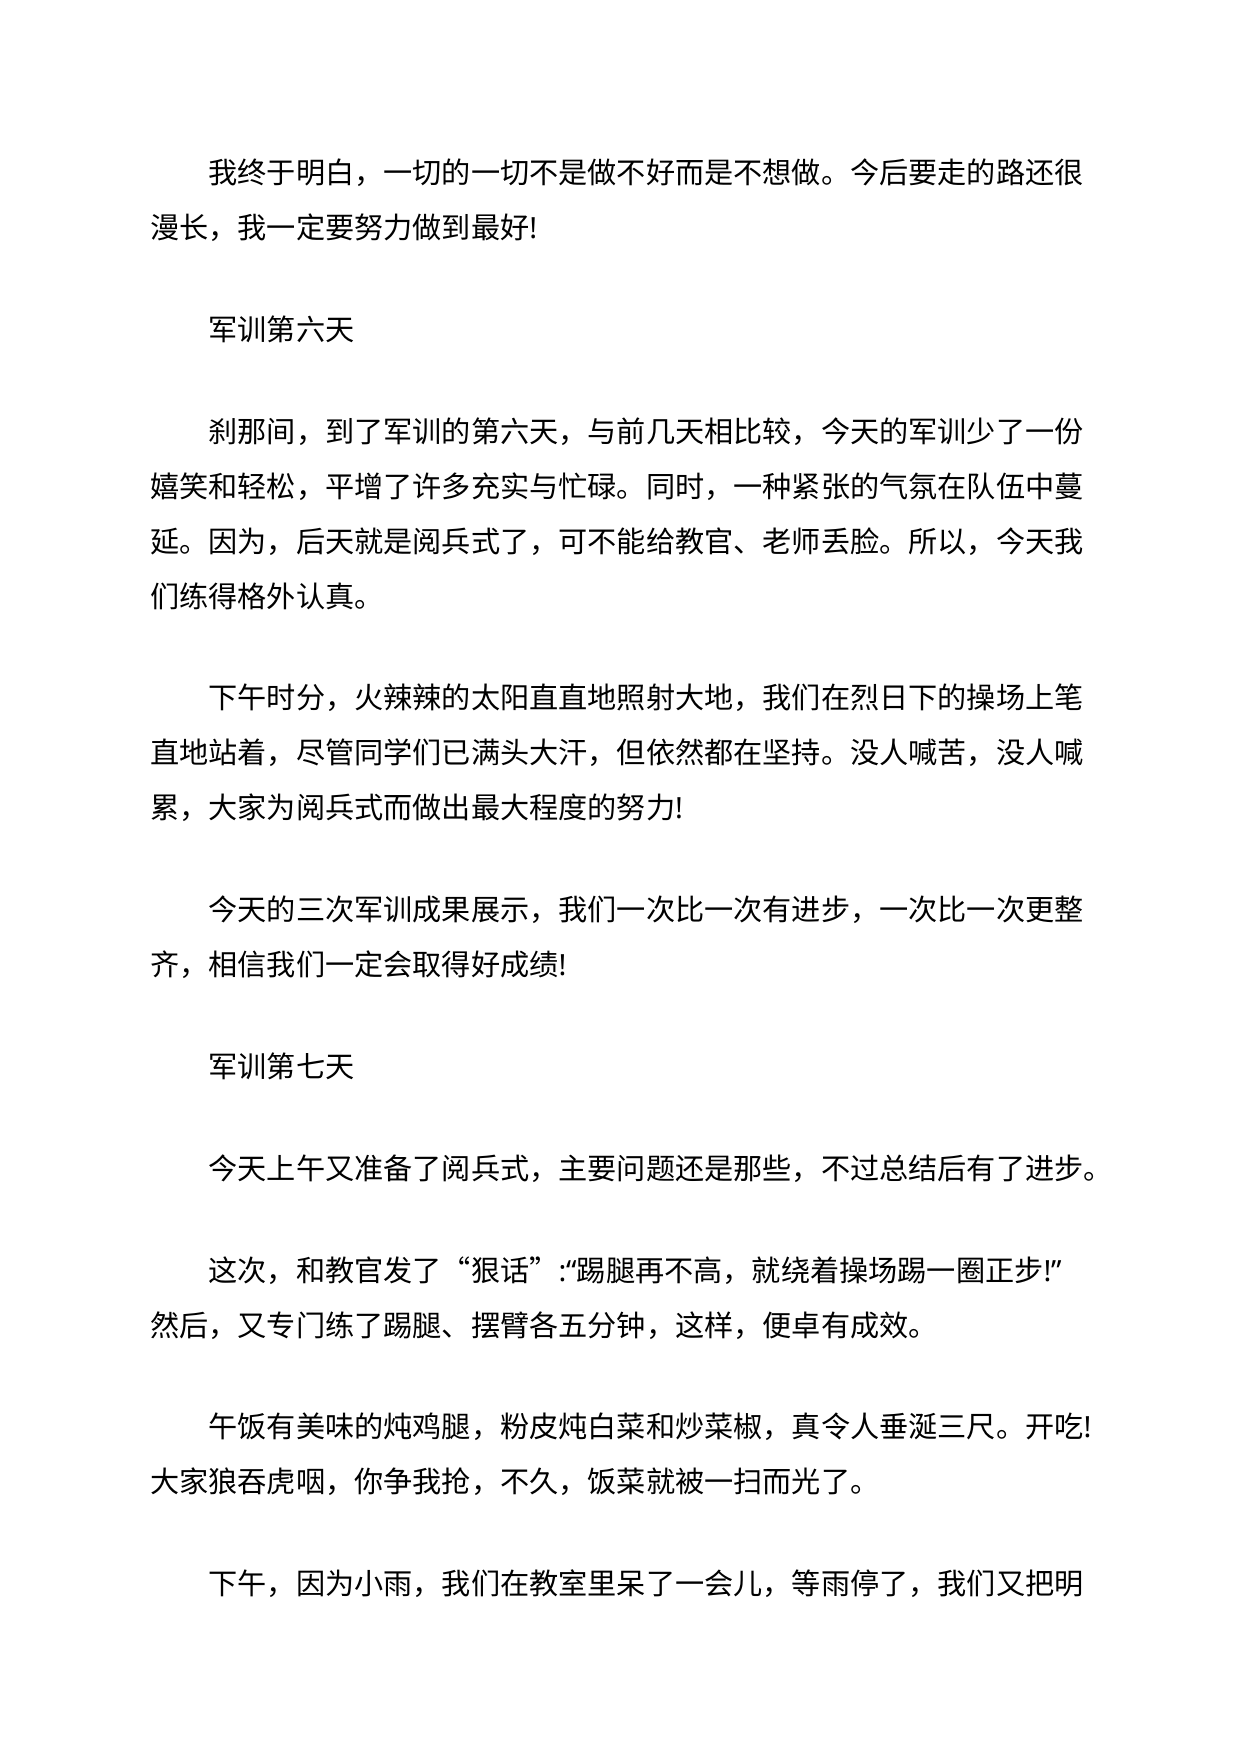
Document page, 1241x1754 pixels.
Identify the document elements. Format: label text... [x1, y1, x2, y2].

text 这次，和教官发了“狠话”:“踢腿再不高，就绕着操场踢一圈正步!”然后，又专门练了踢腿、摆臂各五分钟，这样，便卓有成效。 [150, 1247, 1090, 1344]
text 下午时分，火辣辣的太阳直直地照射大地，我们在烈日下的操场上笔直地站着，尽管同学们已满头大汗，但依然都在坚持。没人喊苦，没人喊累，大家为阅兵式而做出最大程度的努力! [150, 675, 1090, 827]
text 军训第六天 [150, 307, 1090, 349]
text 军训第七天 [150, 1044, 1090, 1086]
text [150, 1561, 1090, 1603]
text 刹那间，到了军训的第六天，与前几天相比较，今天的军训少了一份嬉笑和轻松，平增了许多充实与忙碌。同时，一种紧张的气氛在队伍中蔓延。因为，后天就是阅兵式了，可不能给教官、老师丢脸。所以，今天我们练得格外认真。 [150, 409, 1090, 616]
text 今天上午又准备了阅兵式，主要问题还是那些，不过总结后有了进步。 [150, 1146, 1090, 1188]
text 今天的三次军训成果展示，我们一次比一次有进步，一次比一次更整齐，相信我们一定会取得好成绩! [150, 887, 1090, 984]
text 我终于明白，一切的一切不是做不好而是不想做。今后要走的路还很漫长，我一定要努力做到最好! [150, 150, 1090, 247]
text 午饭有美味的炖鸡腿，粉皮炖白菜和炒菜椒，真令人垂涎三尺。开吃!大家狼吞虎咽，你争我抢，不久，饭菜就被一扫而光了。 [150, 1404, 1090, 1501]
